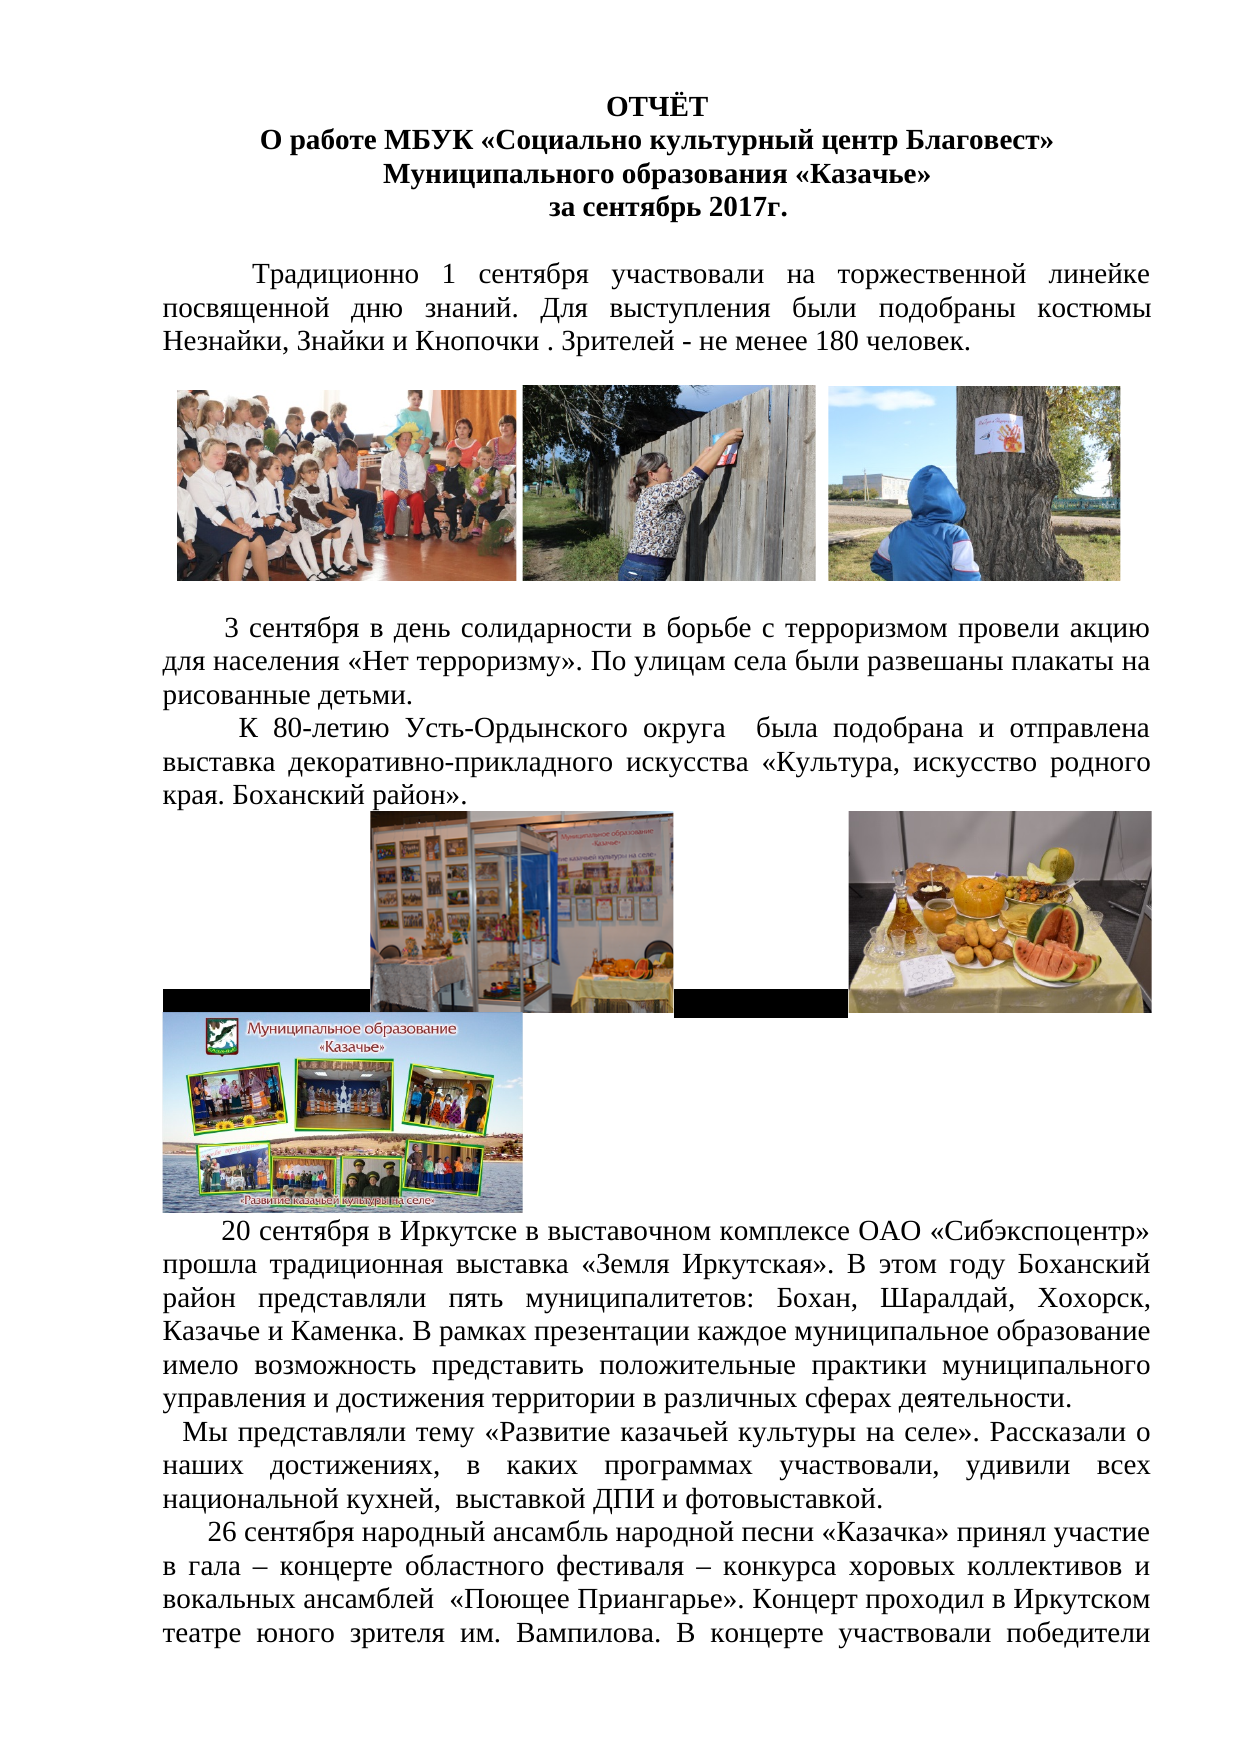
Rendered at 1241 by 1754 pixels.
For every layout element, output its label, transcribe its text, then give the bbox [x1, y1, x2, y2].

picture [522, 385, 816, 581]
text К 80-летию Усть-Ордынского округа была подобрана и отправлена выставка декоративно-прикладного искусства «Культура, искусство родного края. Боханский район». [162, 710, 1152, 811]
text 3 сентября в день солидарности в борьбе с терроризмом провели акцию для населения «Нет терроризму». По улицам села были развешаны плакаты на рисованные детьми. [162, 610, 1152, 710]
text О работе МБУК «Социально культурный центр Благовест» [162, 122, 1152, 156]
text за сентябрь 2017г. [162, 189, 1152, 223]
picture [162, 811, 674, 1213]
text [162, 1514, 1152, 1649]
text Муниципального образования «Казачье» [162, 156, 1152, 189]
picture [177, 390, 517, 581]
text Мы представляли тему «Развитие казачьей культуры на селе». Рассказали о наших достижениях, в каких программах участвовали, удивили всех национальной кухней, выставкой ДПИ и фотовыставкой. [162, 1414, 1152, 1514]
text 20 сентября в Иркутске в выставочном комплексе ОАО «Сибэкспоцентр» прошла традиционная выставка «Земля Иркутская». В этом году Боханский район представляли пять муниципалитетов: Бохан, Шаралдай, Хохорск, Казачье и Каменка. В рамках презентации каждое муниципальное образование имело возможность представить положительные практики муниципального управления и достижения территории в различных сферах деятельности. [162, 1213, 1152, 1414]
picture [848, 811, 1152, 1013]
picture [828, 386, 1121, 581]
text ОТЧЁТ [162, 89, 1152, 122]
text Традиционно 1 сентября участвовали на торжественной линейке посвященной дню знаний. Для выступления были подобраны костюмы Незнайки, Знайки и Кнопочки . Зрителей - не менее 180 человек. [162, 256, 1152, 357]
